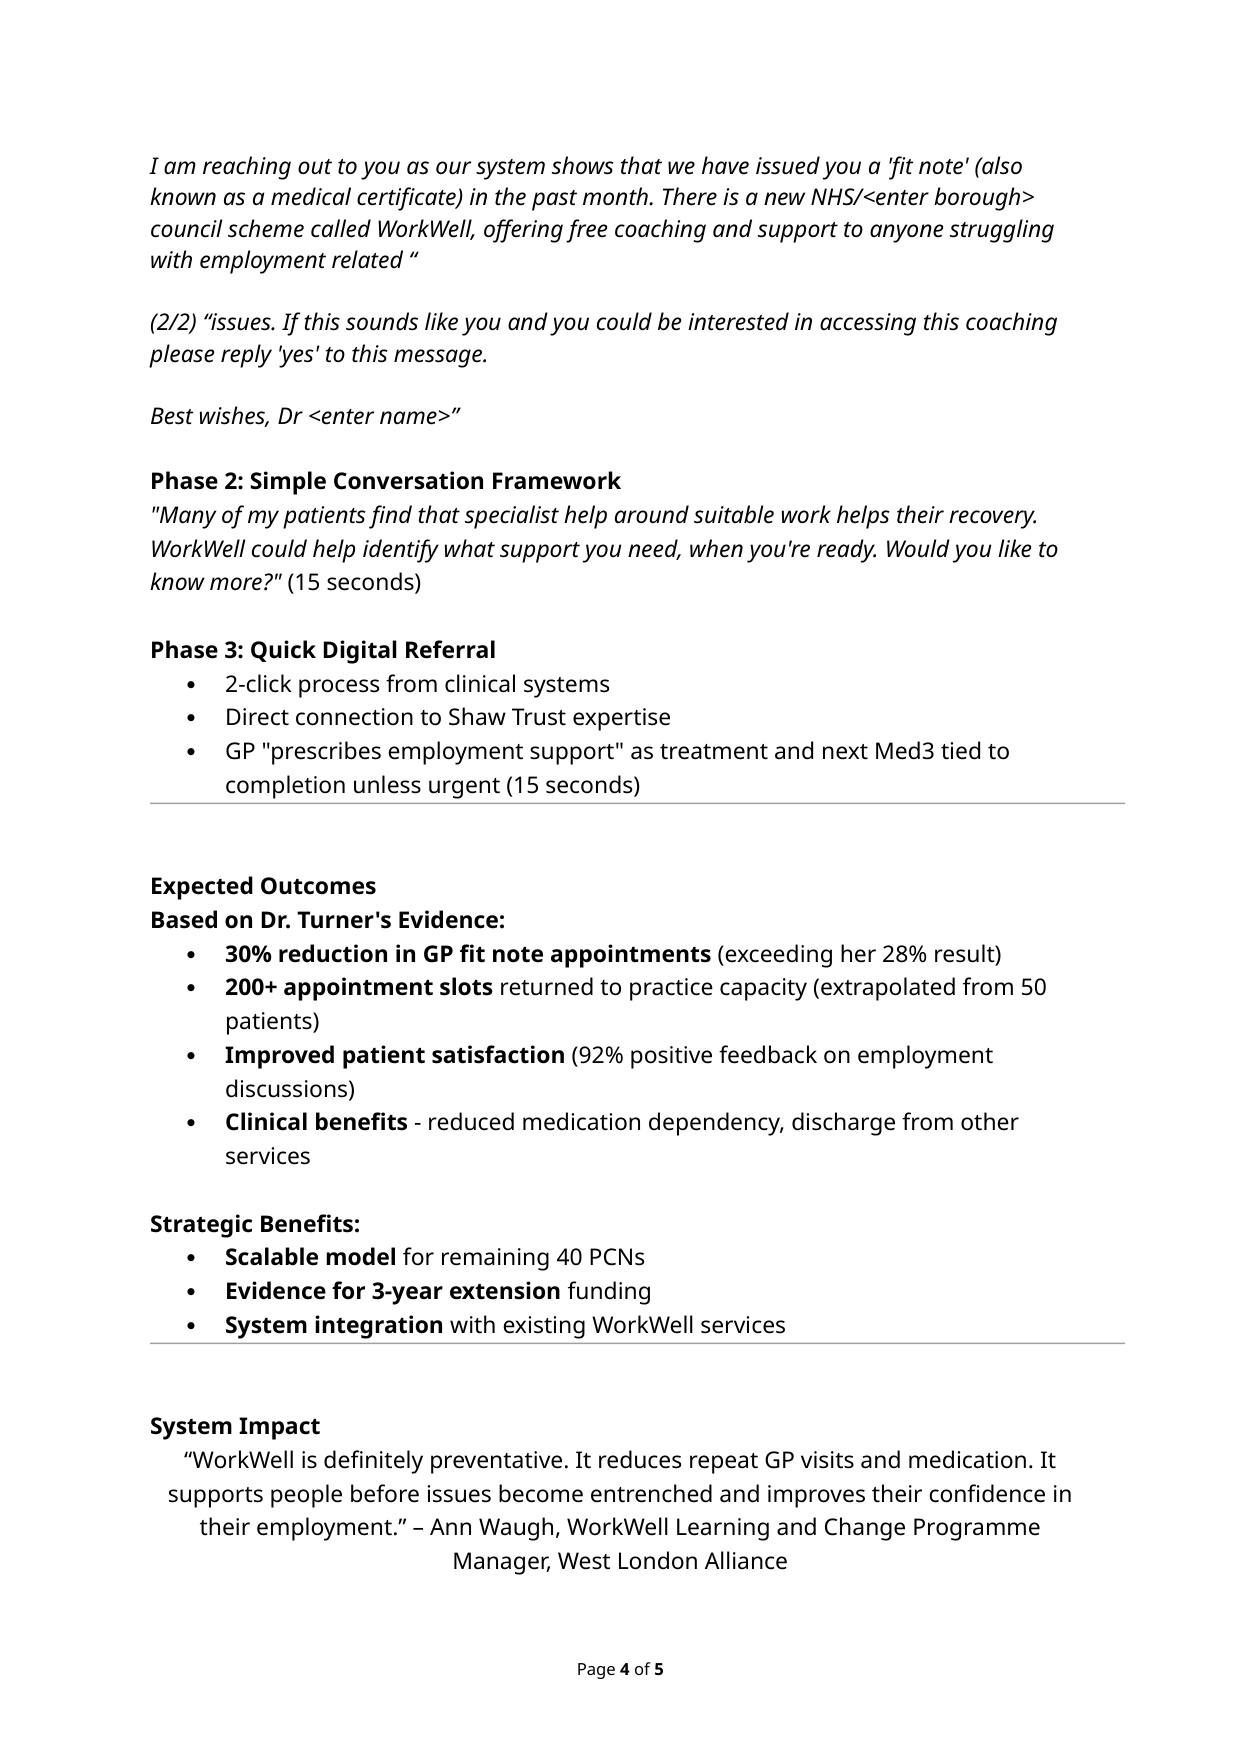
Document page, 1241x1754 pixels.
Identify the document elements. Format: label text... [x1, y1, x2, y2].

list Scalable model for remaining 40 PCNs [187, 1241, 1090, 1272]
text I am reaching out to you as our system shows that we have issued you a 'fit note' (also known as a medical certificate) in the past month. There is a new NHS/<enter borough> council scheme called WorkWell, offering free coaching and support to anyone struggling with employment related “ [150, 150, 1090, 275]
text System Impact [150, 1410, 1090, 1441]
text Phase 2: Simple Conversation Framework [150, 465, 1090, 496]
list Direct connection to Shaw Trust expertise [187, 701, 1090, 732]
list GP "prescribes employment support" as treatment and next Med3 tied to completion unless urgent (15 seconds) [187, 735, 1090, 800]
text (2/2) “issues. If this sounds like you and you could be interested in accessing this coaching please reply 'yes' to this message. [150, 306, 1090, 369]
text Best wishes, Dr <enter name>” [150, 400, 1090, 431]
text Strategic Benefits: [150, 1207, 1090, 1239]
list System integration with existing WorkWell services [187, 1309, 1090, 1340]
list Improved patient satisfaction (92% positive feedback on employment discussions) [187, 1039, 1090, 1104]
list 2-click process from clinical systems [187, 667, 1090, 699]
text Based on Dr. Turner's Evidence: [150, 904, 1090, 935]
list 30% reduction in GP fit note appointments (exceeding her 28% result) [187, 937, 1090, 969]
text "Many of my patients find that specialist help around suitable work helps their recovery. WorkWell could help identify what support you need, when you're ready. Would you like to know more?" (15 seconds) [150, 499, 1090, 597]
list Clinical benefits - reduced medication dependency, discharge from other services [187, 1106, 1090, 1171]
list 200+ appointment slots returned to practice capacity (extrapolated from 50 patients) [187, 971, 1090, 1036]
list Evidence for 3-year extension funding [187, 1275, 1090, 1306]
text “WorkWell is definitely preventative. It reduces repeat GP visits and medication. It supports people before issues become entrenched and improves their confidence in their employment.” – Ann Waugh, WorkWell Learning and Change Programme Manager, West London Alliance [150, 1444, 1090, 1576]
text Expected Outcomes [150, 870, 1090, 901]
text Phase 3: Quick Digital Referral [150, 634, 1090, 665]
